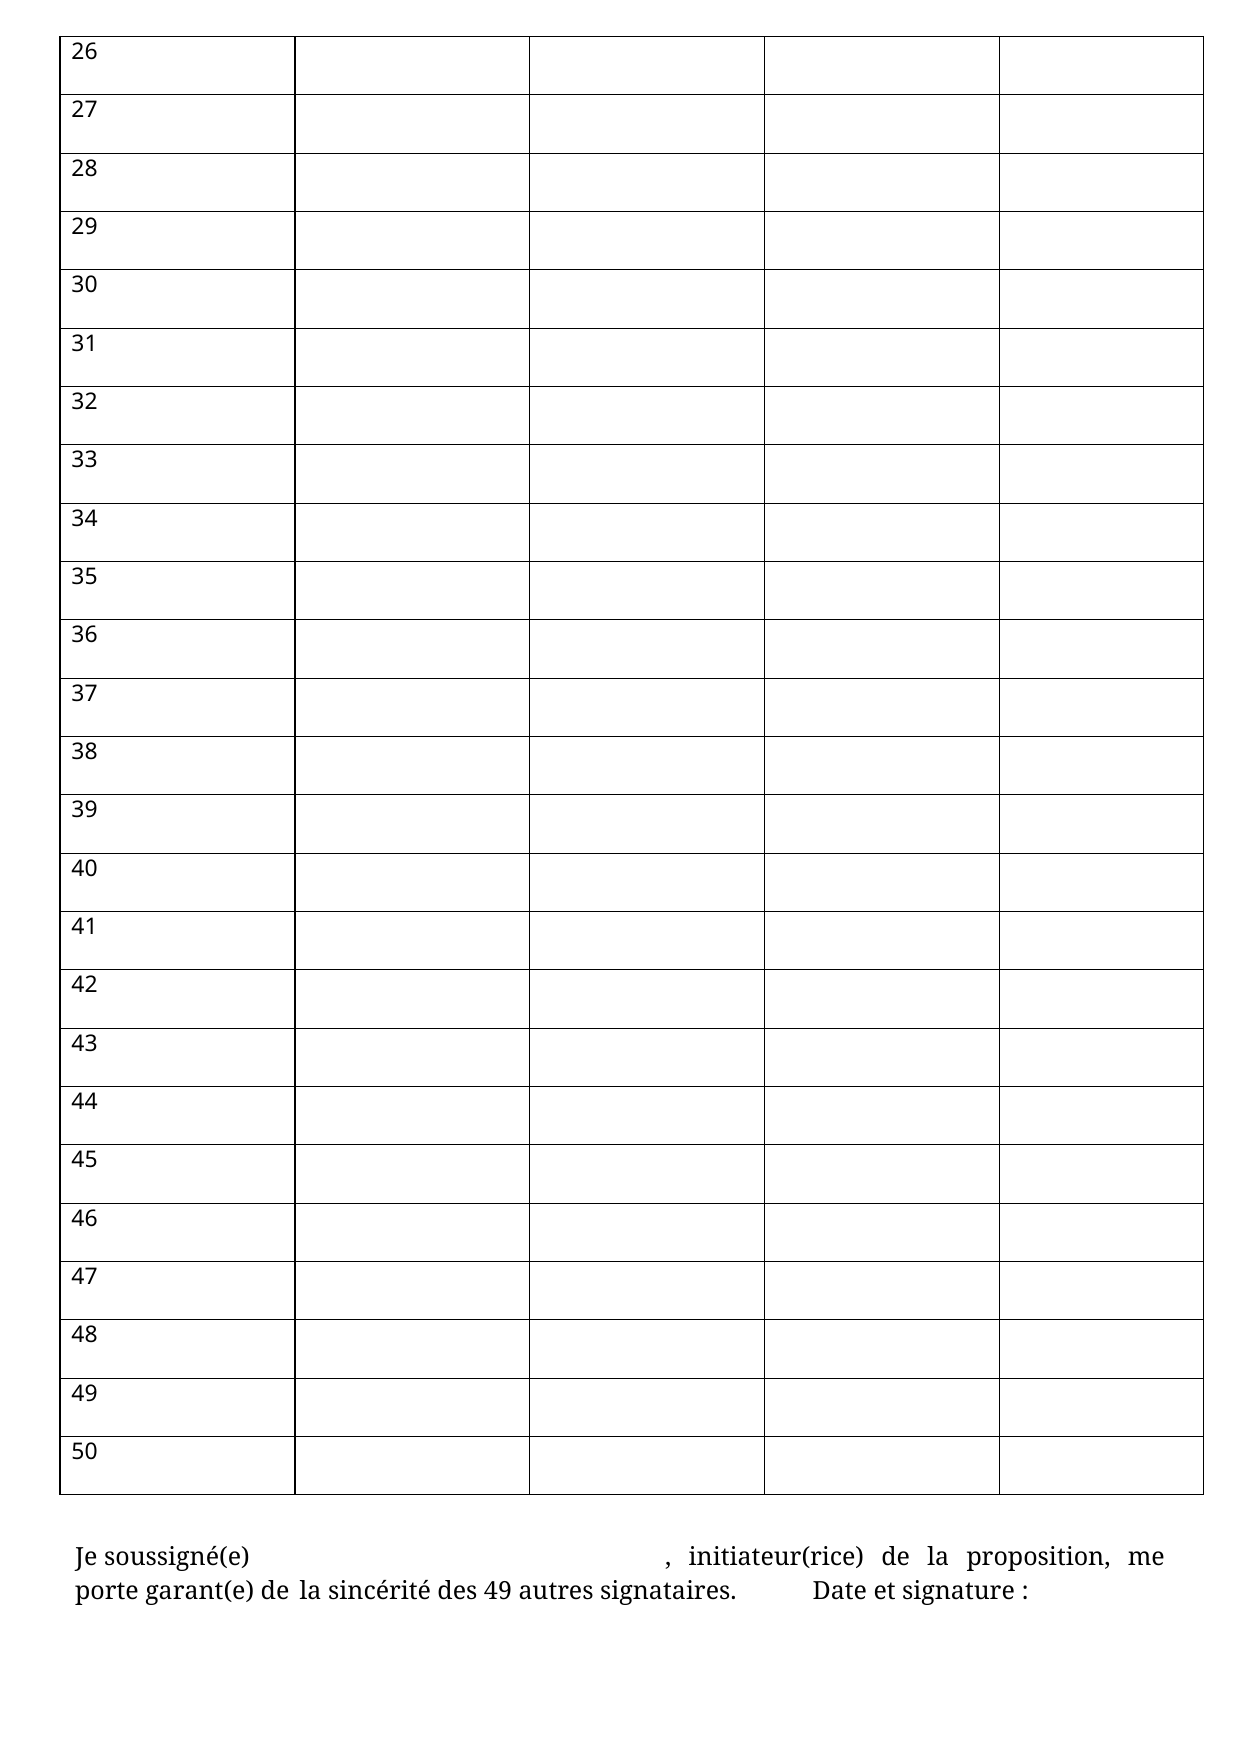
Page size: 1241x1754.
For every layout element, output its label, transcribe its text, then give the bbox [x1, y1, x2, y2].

text Je soussigné(e) , initiateur(rice) de la proposition, me porte garant(e) de la sincérité des 49 autres signataires. Date et signature : [75, 1539, 1165, 1607]
